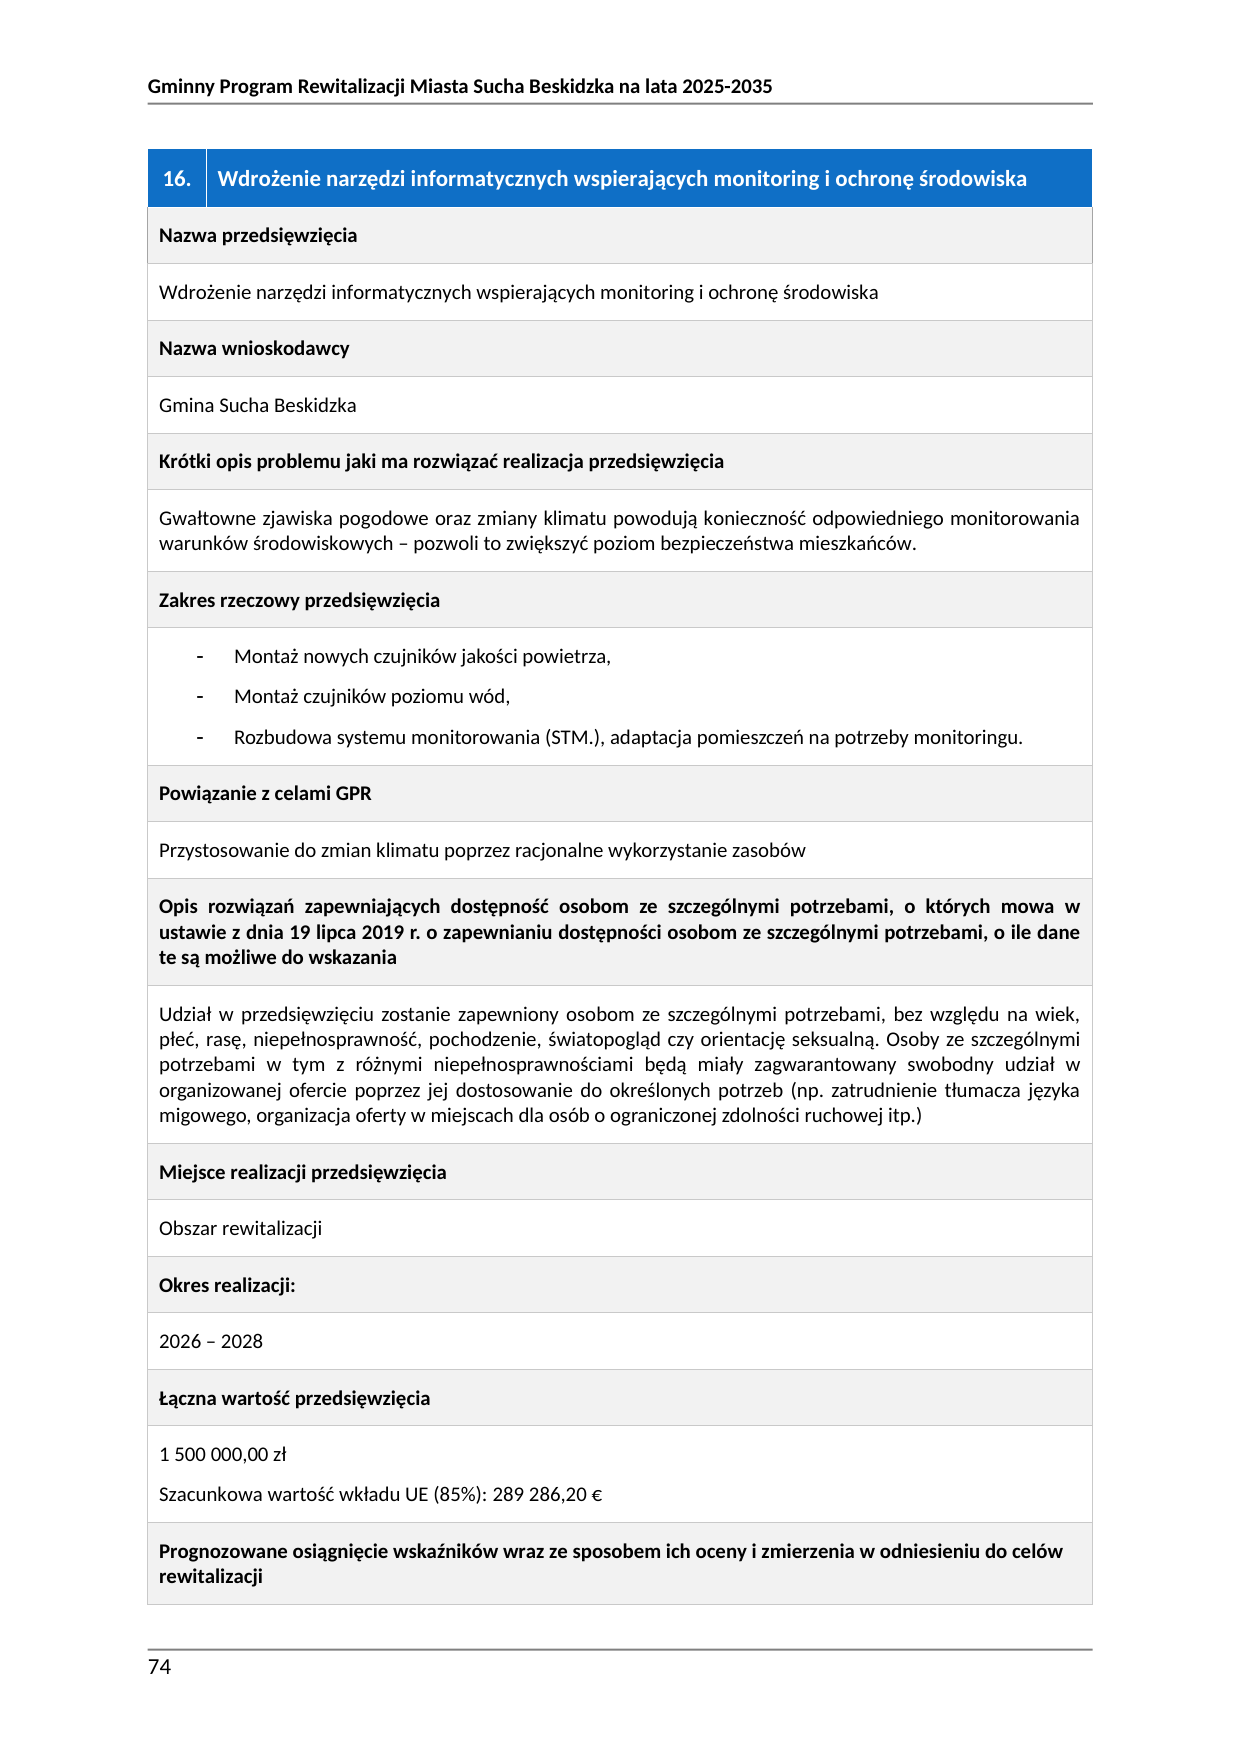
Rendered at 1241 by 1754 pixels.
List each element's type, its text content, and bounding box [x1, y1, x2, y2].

table_cell Prognozowane osiągnięcie wskaźników wraz ze sposobem ich oceny i zmierzenia w odniesieniu do celów rewitalizacji [148, 1523, 1092, 1604]
table_header Wdrożenie narzędzi informatycznych wspierających monitoring i ochronę środowiska [207, 149, 1092, 207]
table_cell Nazwa przedsięwzięcia [148, 208, 1092, 263]
table_cell Zakres rzeczowy przedsięwzięcia [148, 572, 1092, 627]
table_cell 1 500 000,00 zł Szacunkowa wartość wkładu UE (85%): 289 286,20 € [148, 1426, 1092, 1522]
table_header 16. [148, 149, 206, 207]
table_cell Przystosowanie do zmian klimatu poprzez racjonalne wykorzystanie zasobów [148, 822, 1092, 877]
table_cell Łączna wartość przedsięwzięcia [148, 1370, 1092, 1425]
table_cell Krótki opis problemu jaki ma rozwiązać realizacja przedsięwzięcia [148, 434, 1092, 489]
table_cell Wdrożenie narzędzi informatycznych wspierających monitoring i ochronę środowiska [148, 264, 1092, 319]
table_cell Montaż nowych czujników jakości powietrza, Montaż czujników poziomu wód, Rozbudowa systemu monitorowania (STM.), adaptacja pomieszczeń na potrzeby monitoringu. [148, 628, 1092, 764]
table_cell Opis rozwiązań zapewniających dostępność osobom ze szczególnymi potrzebami, o których mowa w ustawie z dnia 19 lipca 2019 r. o zapewnianiu dostępności osobom ze szczególnymi potrzebami, o ile dane te są możliwe do wskazania [148, 879, 1092, 985]
table_cell Udział w przedsięwzięciu zostanie zapewniony osobom ze szczególnymi potrzebami, bez względu na wiek, płeć, rasę, niepełnosprawność, pochodzenie, światopogląd czy orientację seksualną. Osoby ze szczególnymi potrzebami w tym z różnymi niepełnosprawnościami będą miały zagwarantowany swobodny udział w organizowanej ofercie poprzez jej dostosowanie do określonych potrzeb (np. zatrudnienie tłumacza języka migowego, organizacja oferty w miejscach dla osób o ograniczonej zdolności ruchowej itp.) [148, 986, 1092, 1143]
table_cell Obszar rewitalizacji [148, 1200, 1092, 1256]
table_cell Okres realizacji: [148, 1257, 1092, 1312]
table_cell 2026 – 2028 [148, 1313, 1092, 1369]
table_cell Gwałtowne zjawiska pogodowe oraz zmiany klimatu powodują konieczność odpowiedniego monitorowania warunków środowiskowych – pozwoli to zwiększyć poziom bezpieczeństwa mieszkańców. [148, 490, 1092, 571]
table_cell Nazwa wnioskodawcy [148, 321, 1092, 376]
table_cell Miejsce realizacji przedsięwzięcia [148, 1144, 1092, 1199]
table_cell Powiązanie z celami GPR [148, 766, 1092, 821]
table_cell Gmina Sucha Beskidzka [148, 377, 1092, 432]
